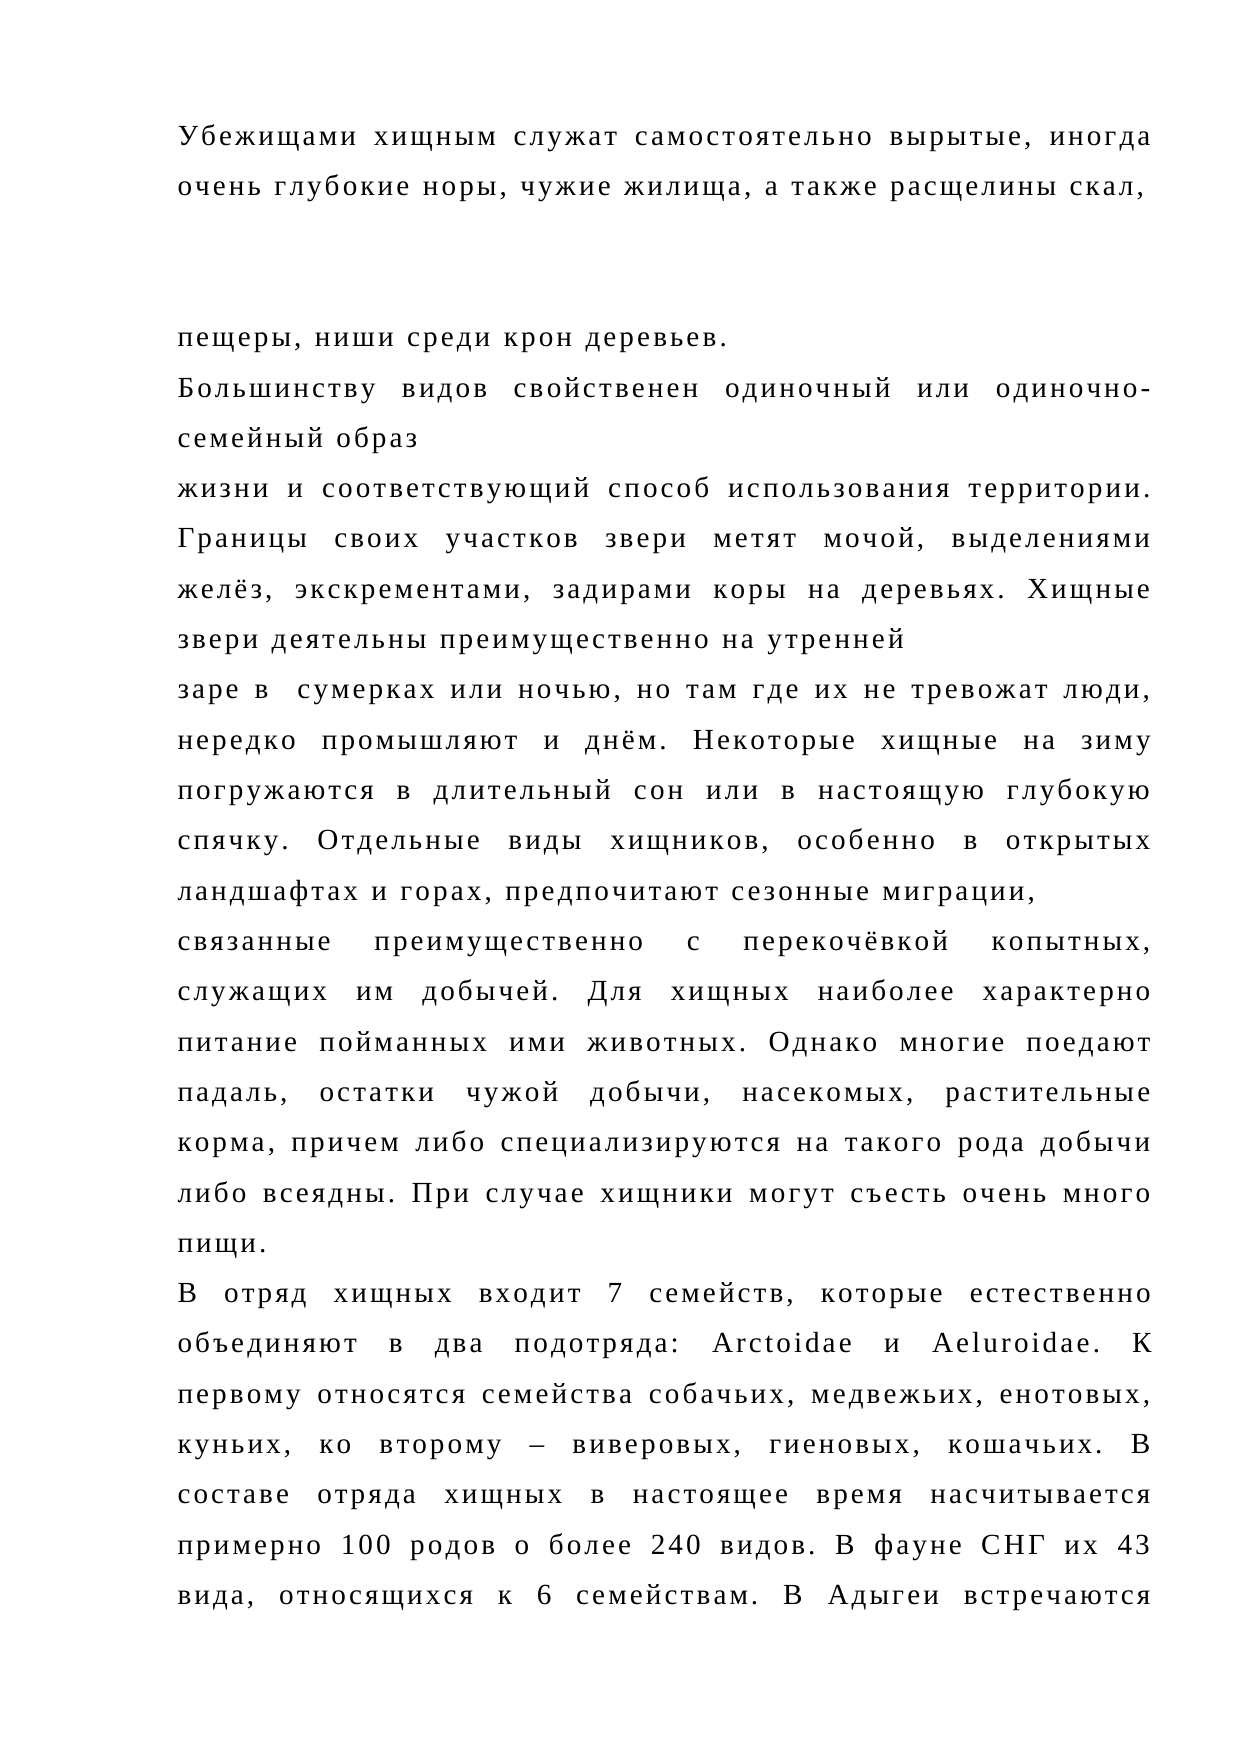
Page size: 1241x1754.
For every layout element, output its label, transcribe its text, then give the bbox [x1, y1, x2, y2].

text Большинству видов свойственен одиночный или одиночно- семейный образ [177, 370, 1152, 453]
text связанные преимущественно с перекочёвкой копытных, служащих им добычей. Для хищных наиболее характерно питание пойманных ими животных. Однако многие поедают падаль, остатки чужой добычи, насекомых, растительные корма, причем либо специализируются на такого рода добычи либо всеядны. При случае хищники могут съесть очень много пищи. [177, 923, 1152, 1258]
text заре в сумерках или ночью, но там где их не тревожат люди, нередко промышляют и днём. Некоторые хищные на зиму погружаются в длительный сон или в настоящую глубокую спячку. Отдельные виды хищников, особенно в открытых ландшафтах и горах, предпочитают сезонные миграции, [177, 672, 1152, 906]
text жизни и соответствующий способ использования территории. Границы своих участков звери метят мочой, выделениями желёз, экскрементами, задирами коры на деревьях. Хищные звери деятельны преимущественно на утренней [177, 470, 1152, 655]
text Убежищами хищным служат самостоятельно вырытые, иногда очень глубокие норы, чужие жилища, а также расщелины скал, [177, 118, 1152, 202]
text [177, 1275, 1152, 1611]
text пещеры, ниши среди крон деревьев. [177, 319, 1152, 353]
